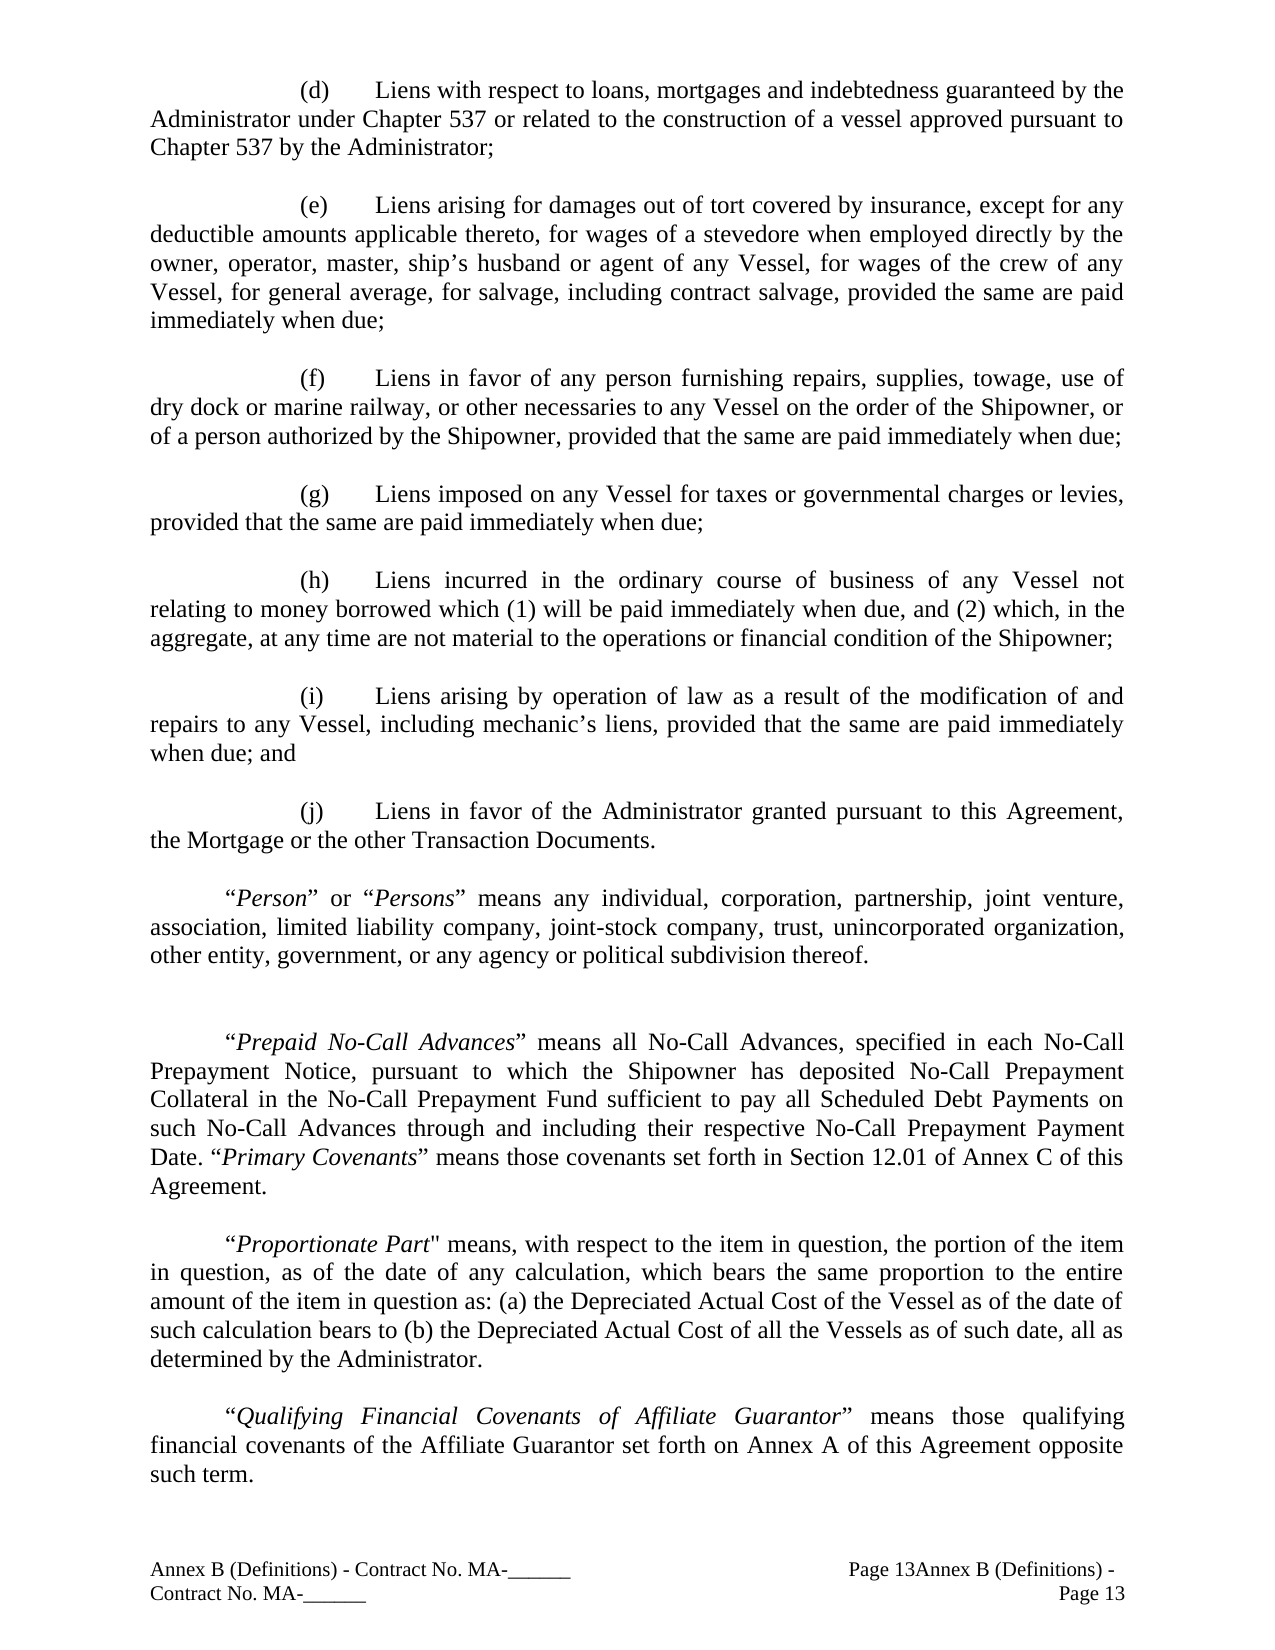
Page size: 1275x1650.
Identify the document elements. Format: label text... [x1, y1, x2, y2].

text (e) Liens arising for damages out of tort covered by insurance, except for any deductible amounts applicable thereto, for wages of a stevedore when employed directly by the owner, operator, master, ship’s husband or agent of any Vessel, for wages of the crew of any Vessel, for general average, for salvage, including contract salvage, provided the same are paid immediately when due; [150, 190, 1125, 334]
text “Person” or “Persons” means any individual, corporation, partnership, joint venture, association, limited liability company, joint-stock company, trust, unincorporated organization, other entity, government, or any agency or political subdivision thereof. [150, 883, 1125, 969]
text (d) Liens with respect to loans, mortgages and indebtedness guaranteed by the Administrator under Chapter 537 or related to the construction of a vessel approved pursuant to Chapter 537 by the Administrator; [150, 75, 1125, 161]
text “Prepaid No-Call Advances” means all No-Call Advances, specified in each No-Call Prepayment Notice, pursuant to which the Shipowner has deposited No-Call Prepayment Collateral in the No-Call Prepayment Fund sufficient to pay all Scheduled Debt Payments on such No-Call Advances through and including their respective No-Call Prepayment Payment Date. “Primary Covenants” means those covenants set forth in Section 12.01 of Annex C of this Agreement. [150, 1027, 1125, 1199]
text (i) Liens arising by operation of law as a result of the modification of and repairs to any Vessel, including mechanic’s liens, provided that the same are paid immediately when due; and [150, 681, 1125, 767]
text “Proportionate Part" means, with respect to the item in question, the portion of the item in question, as of the date of any calculation, which bears the same proportion to the entire amount of the item in question as: (a) the Depreciated Actual Cost of the Vessel as of the date of such calculation bears to (b) the Depreciated Actual Cost of all the Vessels as of such date, all as determined by the Administrator. [150, 1229, 1125, 1372]
text (h) Liens incurred in the ordinary course of business of any Vessel not relating to money borrowed which (1) will be paid immediately when due, and (2) which, in the aggregate, at any time are not material to the operations or financial condition of the Shipowner; [150, 565, 1125, 652]
text (g) Liens imposed on any Vessel for taxes or governmental charges or levies, provided that the same are paid immediately when due; [150, 479, 1125, 536]
text (f) Liens in favor of any person furnishing repairs, supplies, towage, use of dry dock or marine railway, or other necessaries to any Vessel on the order of the Shipowner, or of a person authorized by the Shipowner, provided that the same are paid immediately when due; [150, 363, 1125, 449]
text (j) Liens in favor of the Administrator granted pursuant to this Agreement, the Mortgage or the other Transaction Documents. [150, 796, 1125, 854]
text “Qualifying Financial Covenants of Affiliate Guarantor” means those qualifying financial covenants of the Affiliate Guarantor set forth on Annex A of this Agreement opposite such term. [150, 1401, 1125, 1487]
